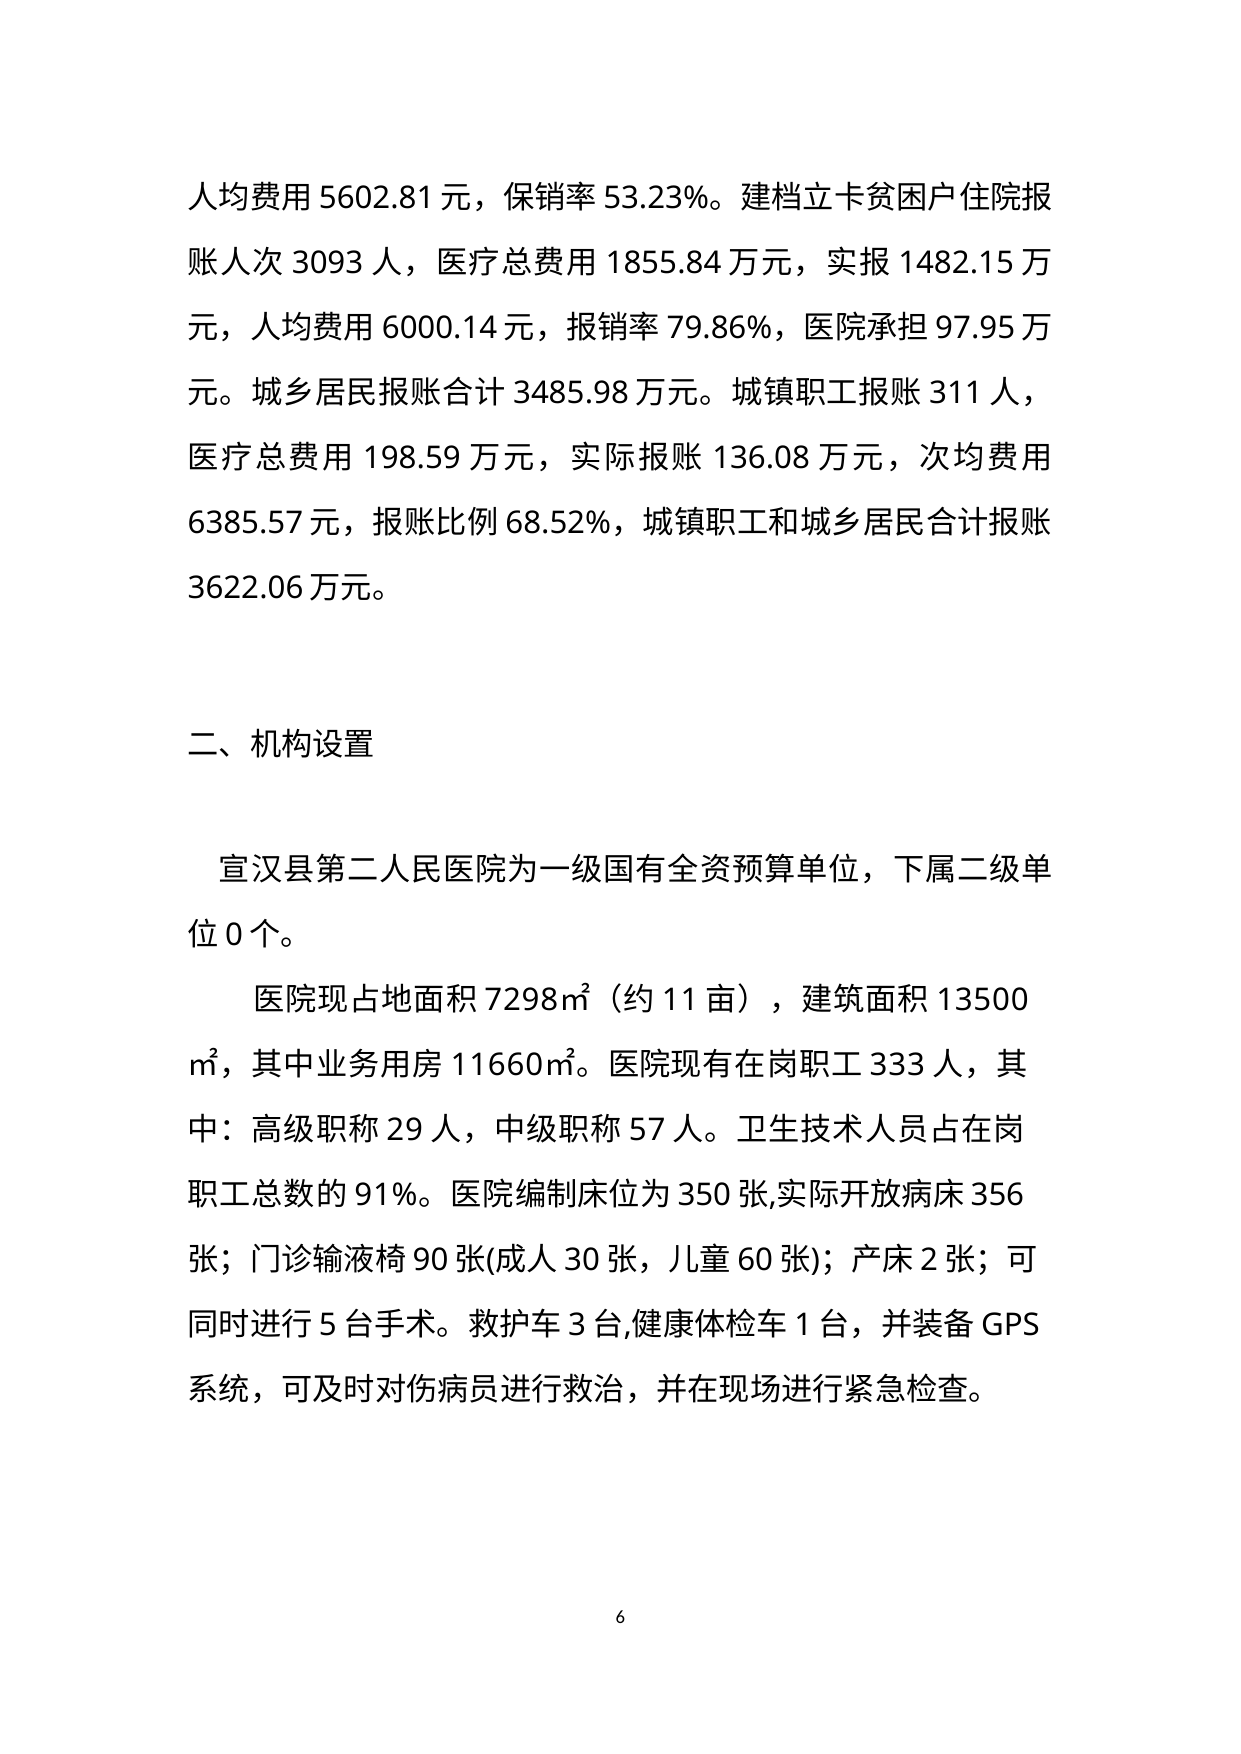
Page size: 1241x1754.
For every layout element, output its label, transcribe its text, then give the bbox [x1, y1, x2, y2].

subtitle 二、机构设置 [187, 709, 1053, 774]
text 医院现占地面积7298㎡（约11亩），建筑面积13500㎡，其中业务用房11660㎡。医院现有在岗职工333人，其中：高级职称29人，中级职称57人。卫生技术人员占在岗职工总数的91%。医院编制床位为350张,实际开放病床356张；门诊输液椅90张(成人30张，儿童60张)；产床2张；可同时进行5台手术。救护车3台,健康体检车1台，并装备GPS系统，可及时对伤病员进行救治，并在现场进行紧急检查。 [187, 964, 1053, 1419]
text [187, 162, 1053, 617]
list 宣汉县第二人民医院为一级国有全资预算单位，下属二级单位0个。 [187, 834, 1053, 964]
